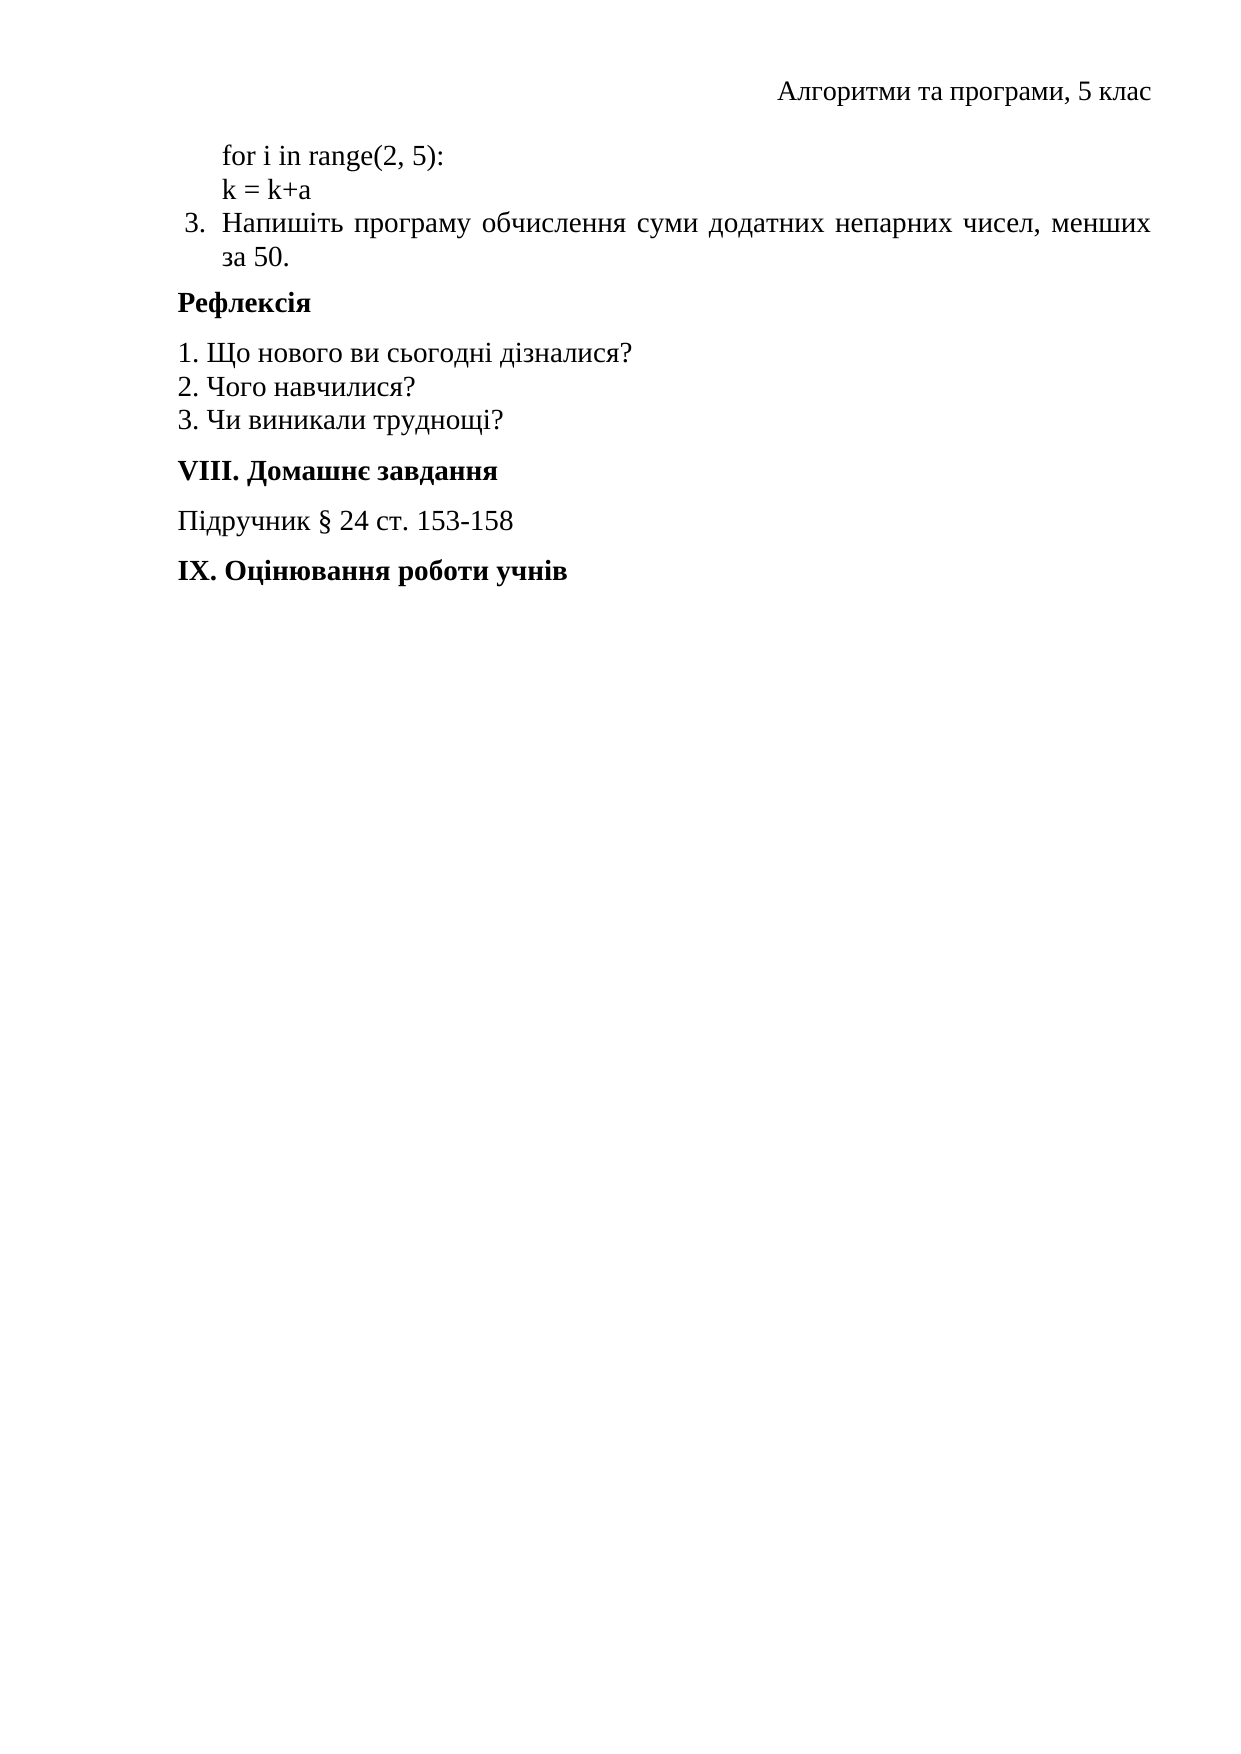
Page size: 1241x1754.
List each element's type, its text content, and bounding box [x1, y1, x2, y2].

text Підручник § 24 ст. 153-158 [177, 503, 1152, 536]
text VІІI. Домашнє завдання [177, 453, 1152, 486]
list Напишіть програму обчислення суми додатних непарних чисел, менших за 50. [184, 206, 1152, 273]
text ІХ. Оцінювання роботи учнів [177, 553, 1152, 587]
text 3. Чи виникали труднощі? [177, 402, 1152, 436]
text k = k+а [222, 172, 1152, 206]
text Рефлексія [177, 285, 1152, 319]
text 2. Чого навчилися? [177, 369, 1152, 402]
text for i in range(2, 5): [222, 138, 1152, 172]
text 1. Що нового ви сьогодні дізналися? [177, 335, 1152, 369]
